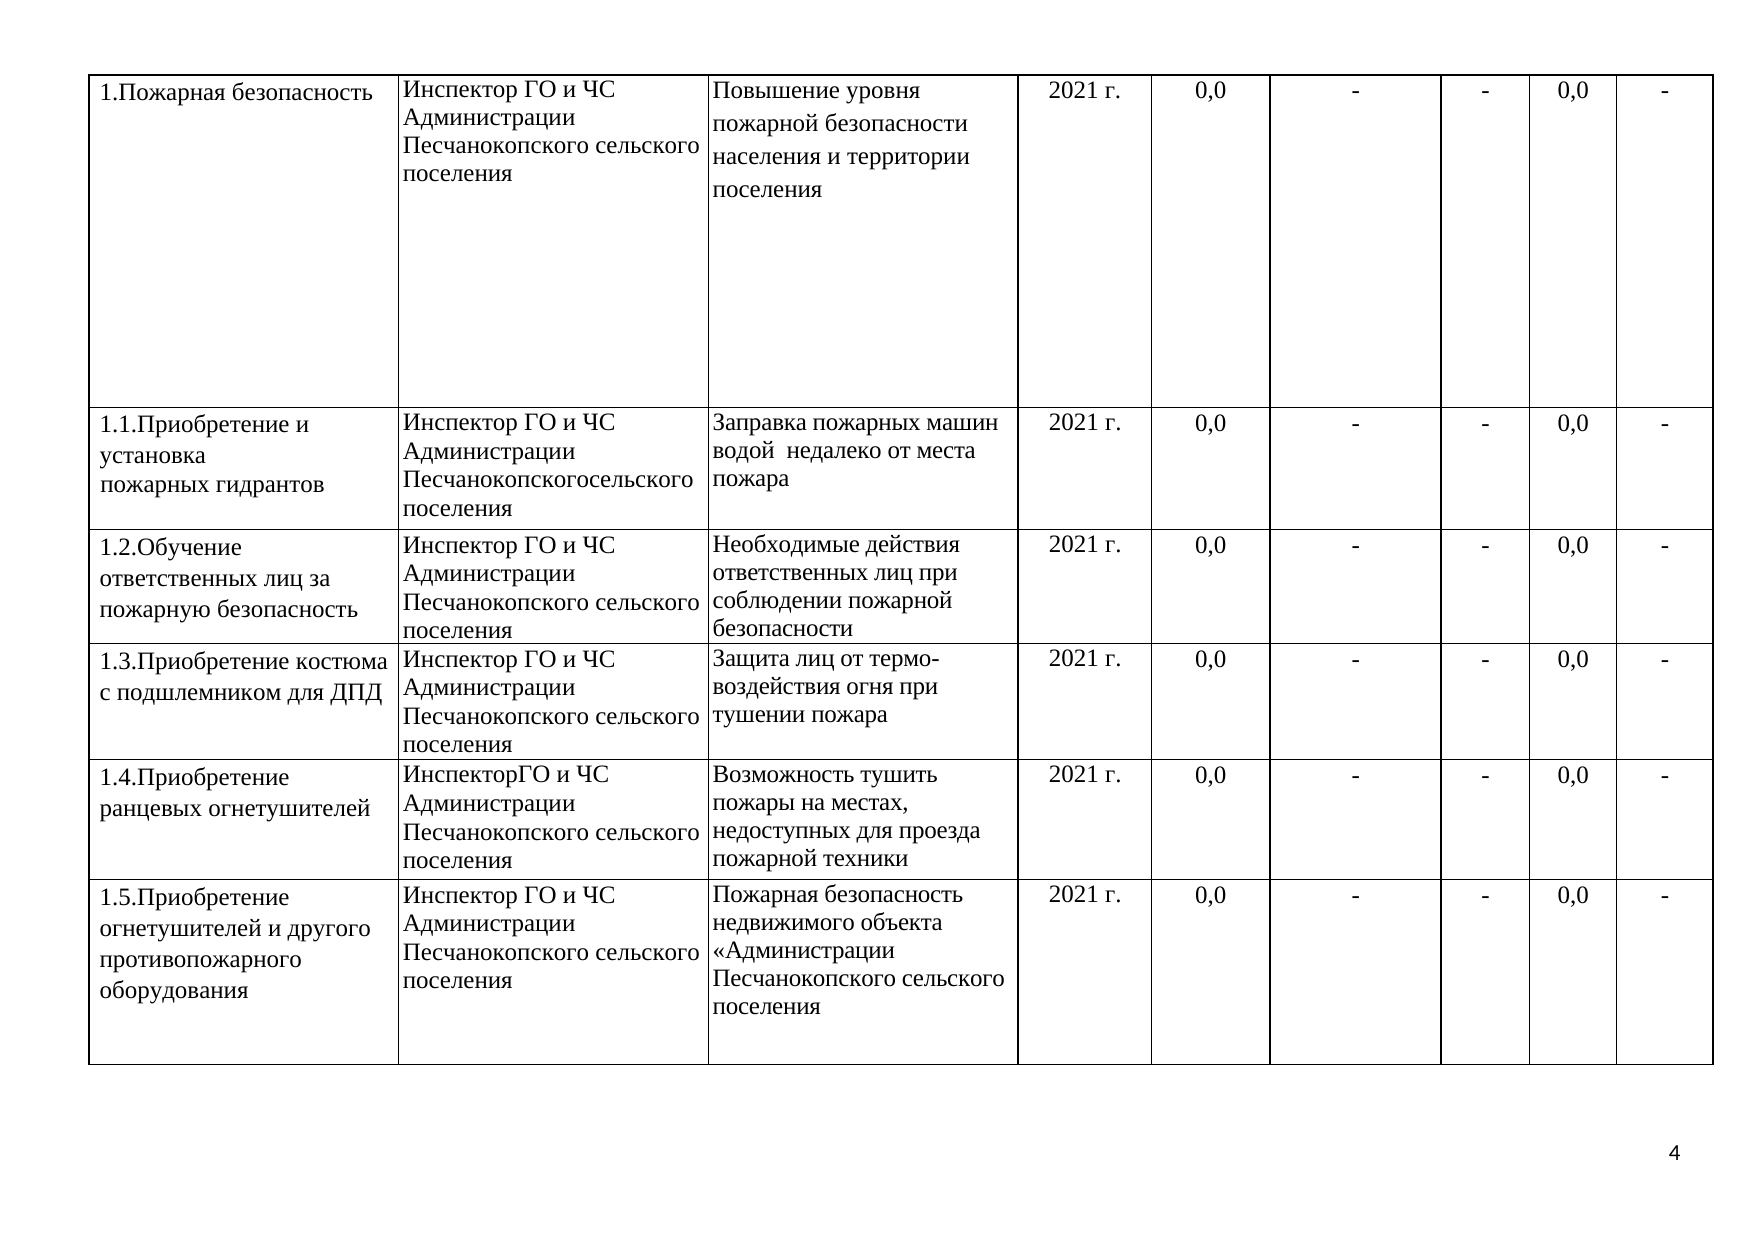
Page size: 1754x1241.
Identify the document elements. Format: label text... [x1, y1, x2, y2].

table_cell - [1442, 644, 1529, 759]
table_cell - [1271, 880, 1440, 1063]
table_cell 2021 г. [1019, 880, 1151, 1063]
table_cell 0,0 [1152, 644, 1269, 759]
table_cell 2021 г. [1019, 76, 1151, 406]
table_cell - [1271, 408, 1440, 529]
table_cell Пожарная безопасность недвижимого объекта «Администрации Песчанокопского сельского поселения [709, 880, 1017, 1063]
table_cell 2021 г. [1019, 644, 1151, 759]
table_cell Заправка пожарных машин водой недалеко от места пожара [709, 408, 1017, 529]
table_cell ИнспекторГО и ЧС Администрации Песчанокопского сельского поселения [399, 760, 708, 879]
table_cell 0,0 [1152, 408, 1269, 529]
table_cell 0,0 [1152, 76, 1269, 406]
table_cell 0,0 [1152, 530, 1269, 643]
table_cell 1.5.Приобретение огнетушителей и другого противопожарного оборудования [90, 880, 398, 1063]
table_cell - [1617, 760, 1712, 879]
table_cell - [1617, 76, 1712, 406]
table_cell Инспектор ГО и ЧС Администрации Песчанокопского сельского поселения [399, 76, 708, 406]
table_cell - [1271, 760, 1440, 879]
table_cell 0,0 [1152, 880, 1269, 1063]
table_cell - [1442, 760, 1529, 879]
table_cell 0,0 [1530, 76, 1616, 406]
table_cell Инспектор ГО и ЧС Администрации Песчанокопскогосельского поселения [399, 408, 708, 529]
table_cell Инспектор ГО и ЧС Администрации Песчанокопского сельского поселения [399, 644, 708, 759]
table_cell 0,0 [1530, 760, 1616, 879]
table_cell Защита лиц от термо-воздействия огня при тушении пожара [709, 644, 1017, 759]
table_cell 2021 г. [1019, 760, 1151, 879]
table_cell 1.1.Приобретение и установка пожарных гидрантов [90, 408, 398, 529]
table_cell 1.4.Приобретение ранцевых огнетушителей [90, 760, 398, 879]
table_cell - [1617, 644, 1712, 759]
table_cell - [1442, 880, 1529, 1063]
table_cell - [1617, 880, 1712, 1063]
table_cell 0,0 [1152, 760, 1269, 879]
table_cell 1.2.Обучение ответственных лиц за пожарную безопасность [90, 530, 398, 643]
table_cell 2021 г. [1019, 530, 1151, 643]
table_cell - [1617, 408, 1712, 529]
table_cell - [1617, 530, 1712, 643]
table_cell 1.Пожарная безопасность [90, 76, 398, 406]
table_cell - [1271, 76, 1440, 406]
table_cell Возможность тушить пожары на местах, недоступных для проезда пожарной техники [709, 760, 1017, 879]
table_cell Инспектор ГО и ЧС Администрации Песчанокопского сельского поселения [399, 530, 708, 643]
table_cell - [1442, 530, 1529, 643]
table_cell Необходимые действия ответственных лиц при соблюдении пожарной безопасности [709, 530, 1017, 643]
table_cell - [1271, 530, 1440, 643]
table_cell 1.3.Приобретение костюма с подшлемником для ДПД [90, 644, 398, 759]
table_cell 0,0 [1530, 644, 1616, 759]
table_cell - [1442, 408, 1529, 529]
table_cell - [1271, 644, 1440, 759]
table_cell Инспектор ГО и ЧС Администрации Песчанокопского сельского поселения [399, 880, 708, 1063]
table_cell Повышение уровня пожарной безопасности населения и территории поселения [709, 76, 1017, 406]
table_cell 0,0 [1530, 530, 1616, 643]
table_cell 0,0 [1530, 408, 1616, 529]
table_cell 0,0 [1530, 880, 1616, 1063]
table_cell - [1442, 76, 1529, 406]
table_cell 2021 г. [1019, 408, 1151, 529]
